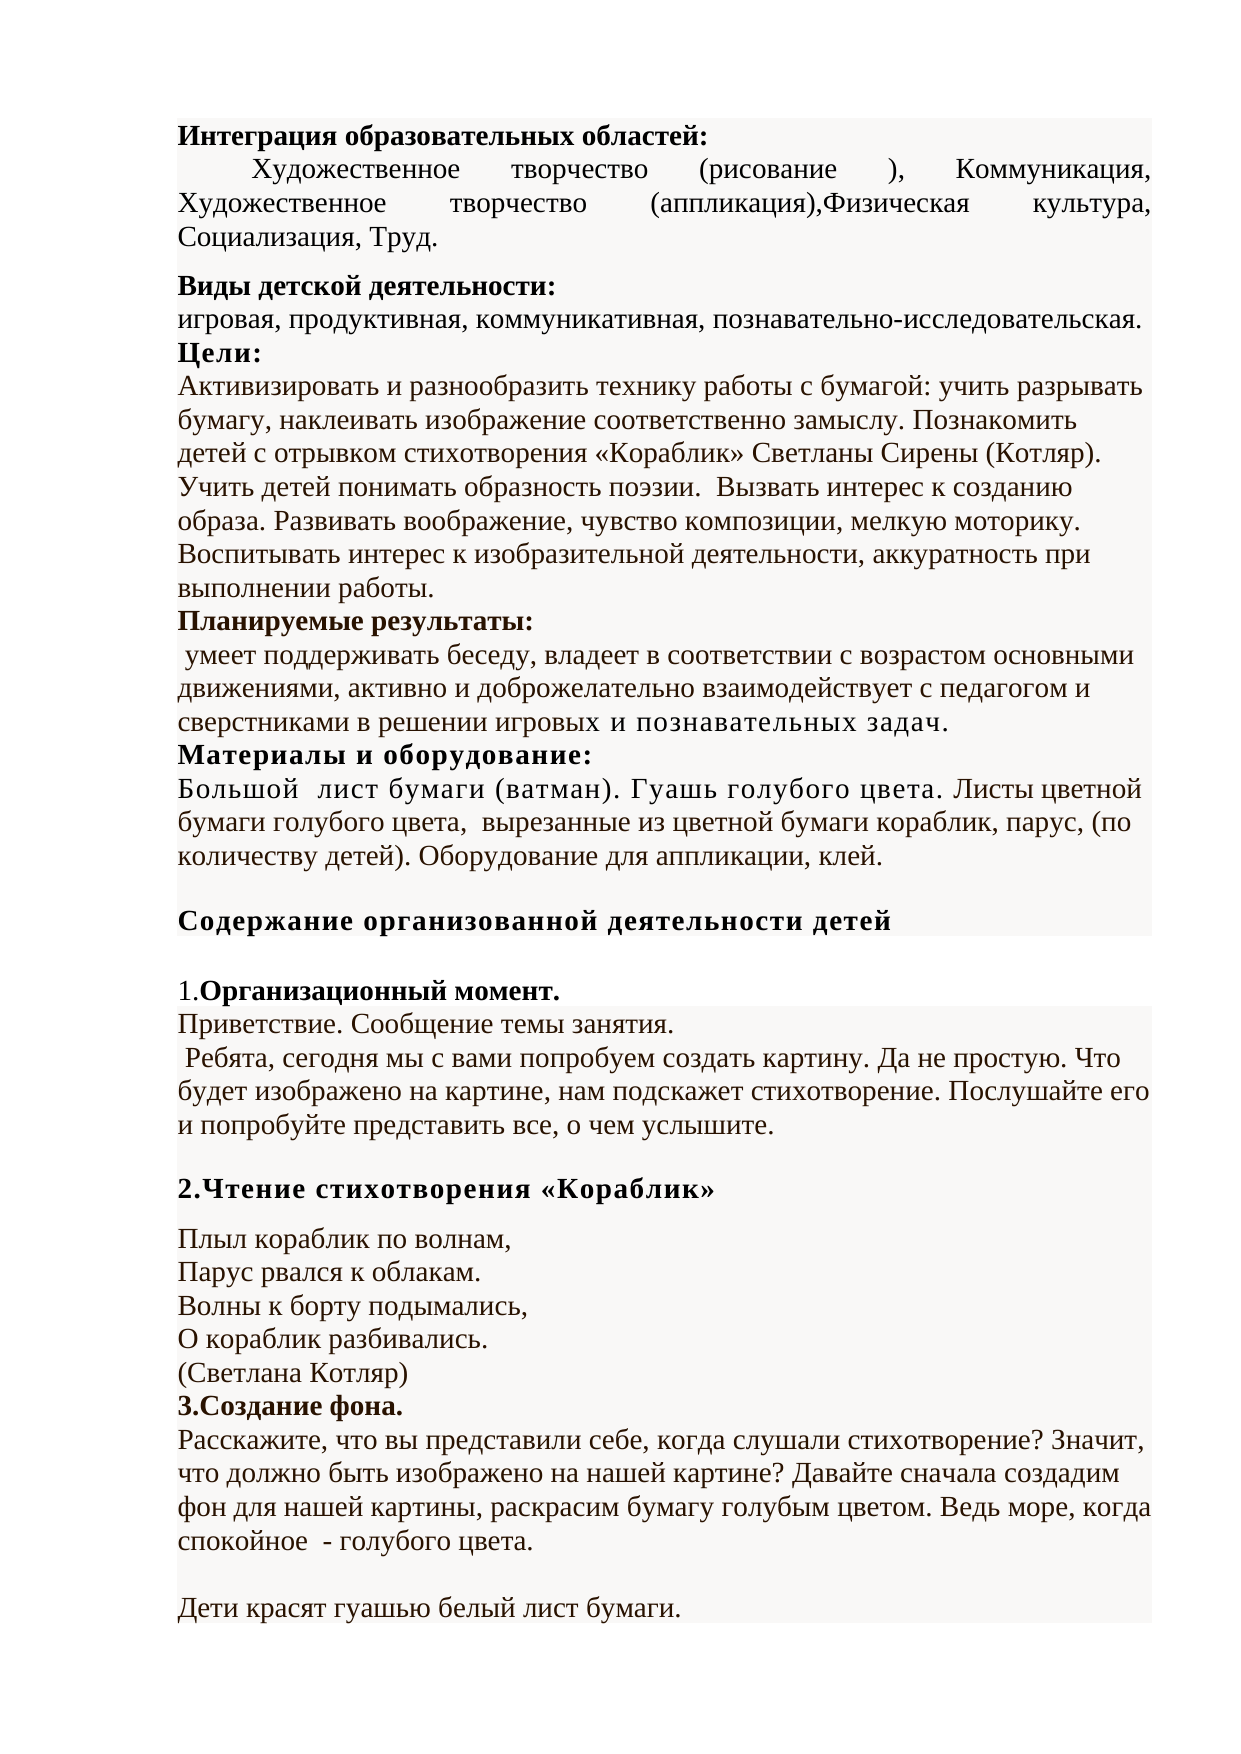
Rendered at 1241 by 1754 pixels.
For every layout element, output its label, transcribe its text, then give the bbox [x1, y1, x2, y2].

subtitle 2.Чтение стихотворения «Кораблик» [177, 1172, 1152, 1205]
text Ребята, сегодня мы с вами попробуем создать картину. Да не простую. Что будет изображено на картине, нам подскажет стихотворение. Послушайте его и попробуйте представить все, о чем услышите. [177, 1040, 1152, 1140]
text Материалы и оборудование: Большой лист бумаги (ватман). Гуашь голубого цвета. Листы цветной бумаги голубого цвета, вырезанные из цветной бумаги кораблик, парус, (по количеству детей). Оборудование для аппликации, клей. [177, 737, 1152, 872]
text Художественное творчество (рисование ), Коммуникация, Художественное творчество (аппликация),Физическая культура, Социализация, Труд. [177, 152, 1152, 252]
text Активизировать и разнообразить технику работы с бумагой: учить разрывать бумагу, наклеивать изображение соответственно замыслу. Познакомить детей с отрывком стихотворения «Кораблик» Светланы Сирены (Котляр). Учить детей понимать образность поэзии. Вызвать интерес к созданию образа. Развивать воображение, чувство композиции, мелкую моторику. Воспитывать интерес к изобразительной деятельности, аккуратность при выполнении работы. Планируемые результаты: [177, 368, 1152, 637]
text Цели: [177, 335, 1152, 368]
text Дети красят гуашью белый лист бумаги. [177, 1590, 1152, 1623]
text 1.Организационный момент. [177, 973, 1152, 1006]
text Расскажите, что вы представили себе, когда слушали стихотворение? Значит, что должно быть изображено на нашей картине? Давайте сначала создадим фон для нашей картины, раскрасим бумагу голубым цветом. Ведь море, когда спокойное - голубого цвета. [177, 1422, 1152, 1556]
text Приветствие. Сообщение темы занятия. [177, 1006, 1152, 1040]
text Интеграция образовательных областей: [177, 118, 1152, 152]
text 3.Создание фона. [177, 1388, 1152, 1422]
text Плыл кораблик по волнам, Парус рвался к облакам. Волны к борту подымались, О кораблик разбивались. (Светлана Котляр) [177, 1221, 1152, 1388]
text игровая, продуктивная, коммуникативная, познавательно-исследовательская. [177, 301, 1152, 335]
text умеет поддерживать беседу, владеет в соответствии с возрастом основными движениями, активно и доброжелательно взаимодействует с педагогом и сверстниками в решении игровых и познавательных задач. [177, 637, 1152, 737]
text Виды детской деятельности: [177, 268, 1152, 301]
subtitle Содержание организованной деятельности детей [177, 903, 1152, 936]
